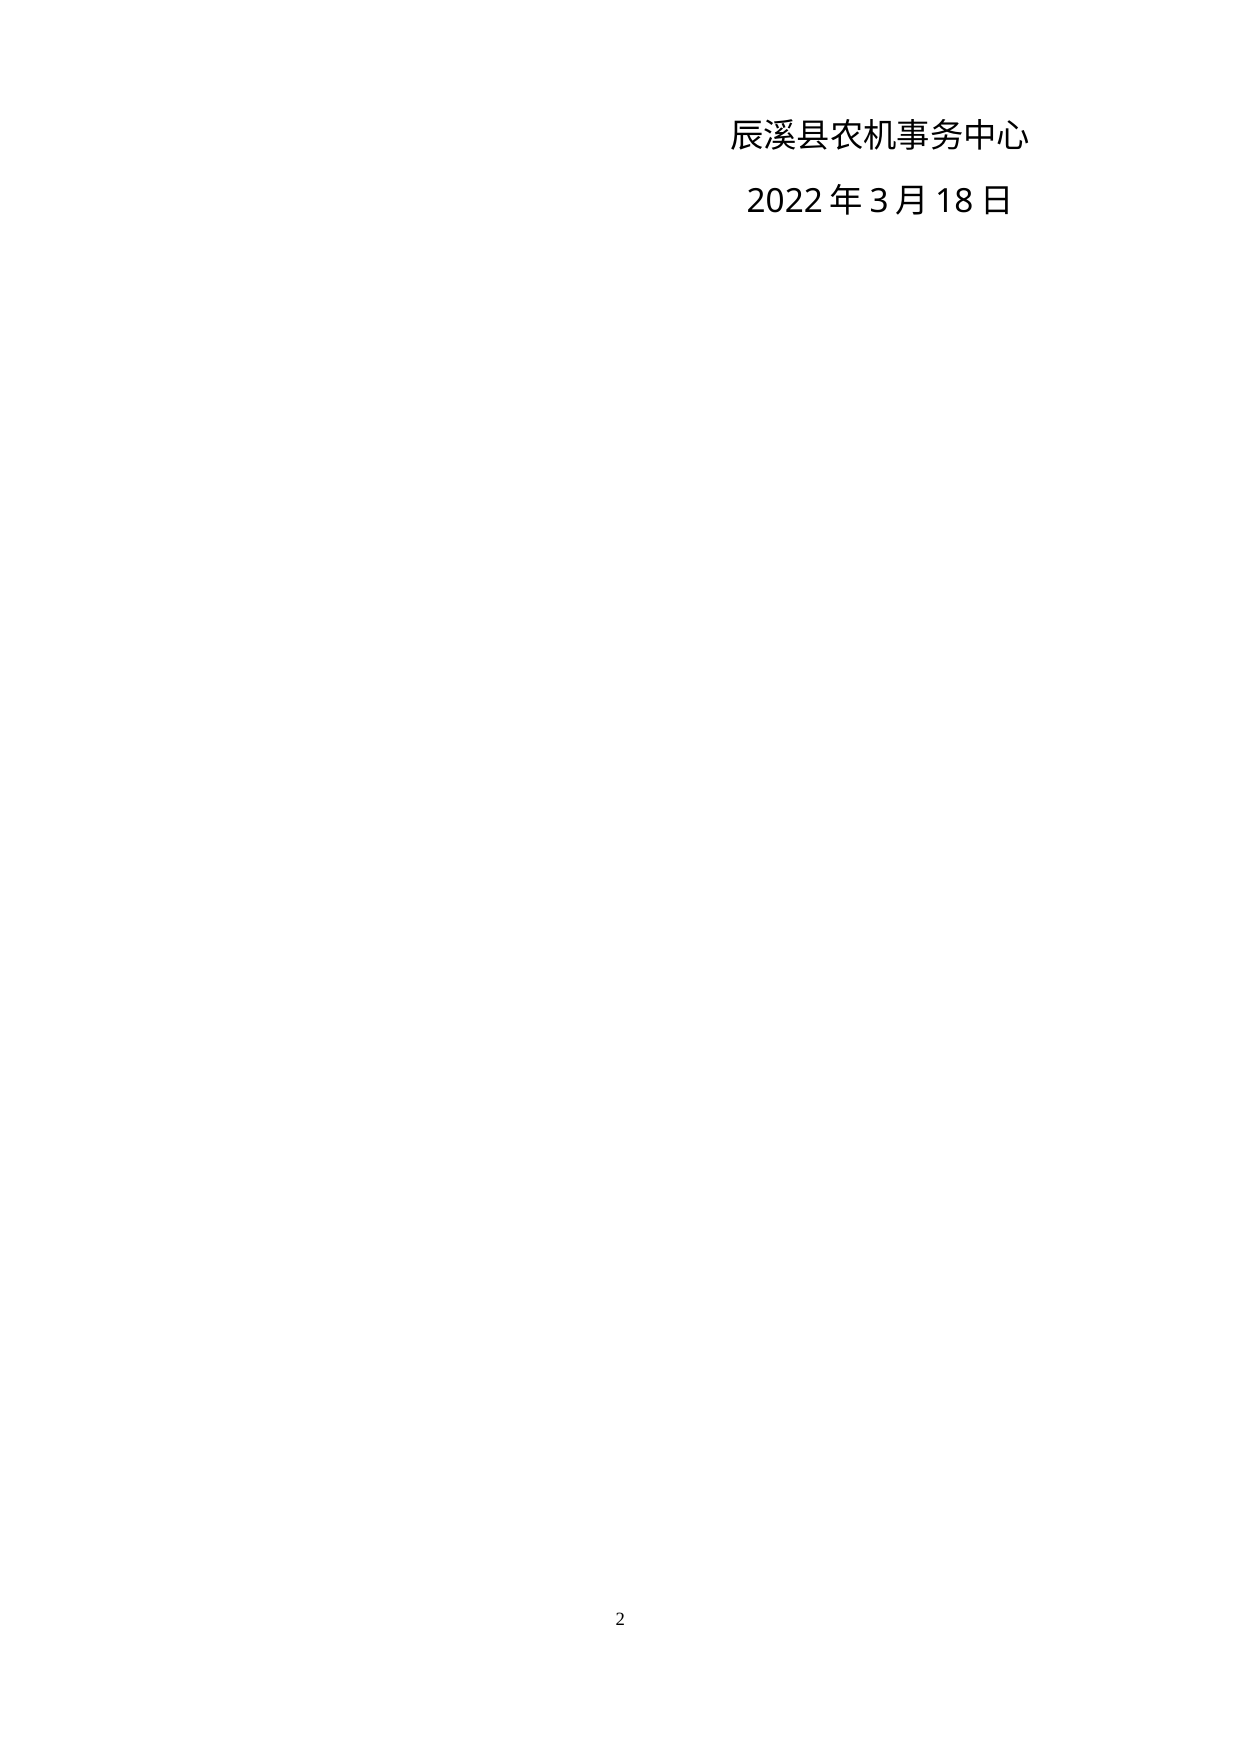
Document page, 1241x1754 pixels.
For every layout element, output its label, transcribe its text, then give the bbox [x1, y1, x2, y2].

text 2022年3月18日 [177, 166, 1013, 231]
text 辰溪县农机事务中心 [177, 101, 1030, 166]
